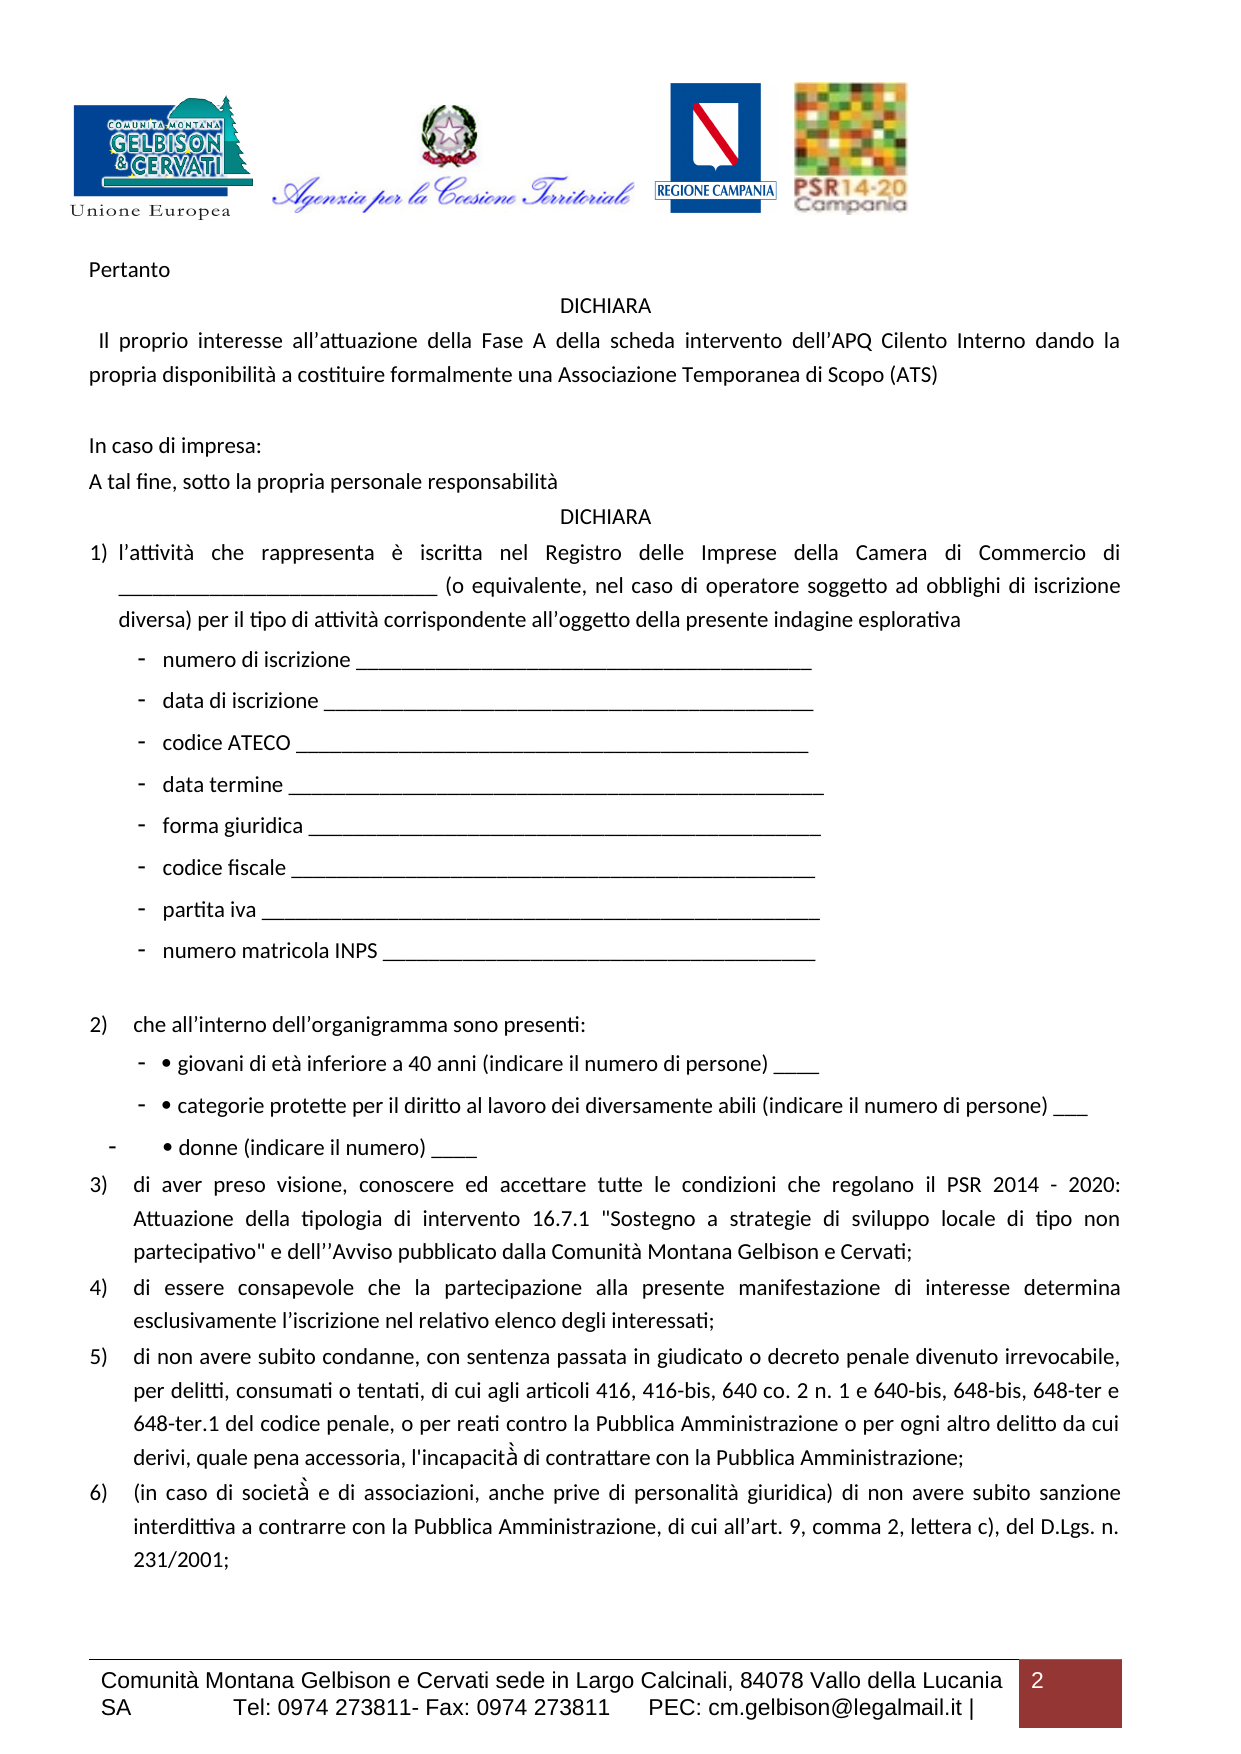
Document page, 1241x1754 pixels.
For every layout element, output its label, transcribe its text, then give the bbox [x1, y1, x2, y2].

text A tal fine, sotto la propria personale responsabilità [89, 467, 1122, 495]
picture [69, 85, 267, 220]
list codice ATECO _____________________________________________ [137, 724, 1122, 757]
list di essere consapevole che la partecipazione alla presente manifestazione di interesse determina esclusivamente l’iscrizione nel relativo elenco degli interessati; [89, 1273, 1122, 1335]
text In caso di impresa: [89, 431, 1122, 459]
text DICHIARA [89, 502, 1122, 531]
list categorie protette per il diritto al lavoro dei diversamente abili (indicare il numero di persone) ___ [137, 1087, 1122, 1120]
list di non avere subito condanne, con sentenza passata in giudicato o decreto penale divenuto irrevocabile, per delitti, consumati o tentati, di cui agli articoli 416, 416-bis, 640 co. 2 n. 1 e 640-bis, 648-bis, 648-ter e 648-ter.1 del codice penale, o per reati contro la Pubblica Amministrazione o per ogni altro delitto da cui derivi, quale pena accessoria, l'incapacità̀ di contrattare con la Pubblica Amministrazione; [89, 1342, 1122, 1471]
picture [271, 105, 635, 213]
list forma giuridica _____________________________________________ [137, 807, 1122, 841]
list data termine _______________________________________________ [137, 766, 1122, 799]
list che all’interno dell’organigramma sono presenti: [89, 1010, 1122, 1038]
list donne (indicare il numero) ____ [89, 1129, 1122, 1162]
picture [793, 82, 909, 215]
list codice fiscale ______________________________________________ [137, 849, 1122, 882]
list l’attività che rappresenta è iscritta nel Registro delle Imprese della Camera di Commercio di ____________________________ (o equivalente, nel caso di operatore soggetto ad obblighi di iscrizione diversa) per il tipo di attività corrispondente all’oggetto della presente indagine esplorativa [89, 538, 1122, 633]
list numero matricola INPS ______________________________________ [137, 932, 1122, 966]
text DICHIARA [89, 291, 1122, 319]
list (in caso di società̀ e di associazioni, anche prive di personalità giuridica) di non avere subito sanzione interdittiva a contrarre con la Pubblica Amministrazione, di cui all’art. 9, comma 2, lettera c), del D.Lgs. n. 231/2001; [89, 1478, 1122, 1574]
text Pertanto [89, 255, 1122, 283]
list partita iva _________________________________________________ [137, 891, 1122, 924]
list numero di iscrizione ________________________________________ [137, 641, 1122, 674]
list data di iscrizione ___________________________________________ [137, 682, 1122, 716]
list giovani di età inferiore a 40 anni (indicare il numero di persone) ____ [137, 1045, 1122, 1078]
picture [653, 83, 780, 213]
list di aver preso visione, conoscere ed accettare tutte le condizioni che regolano il PSR 2014 - 2020: Attuazione della tipologia di intervento 16.7.1 "Sostegno a strategie di sviluppo locale di tipo non partecipativo" e dell’’Avviso pubblicato dalla Comunità Montana Gelbison e Cervati; [89, 1170, 1122, 1266]
text Il proprio interesse all’attuazione della Fase A della scheda intervento dell’APQ Cilento Interno dando la propria disponibilità a costituire formalmente una Associazione Temporanea di Scopo (ATS) [89, 326, 1122, 388]
